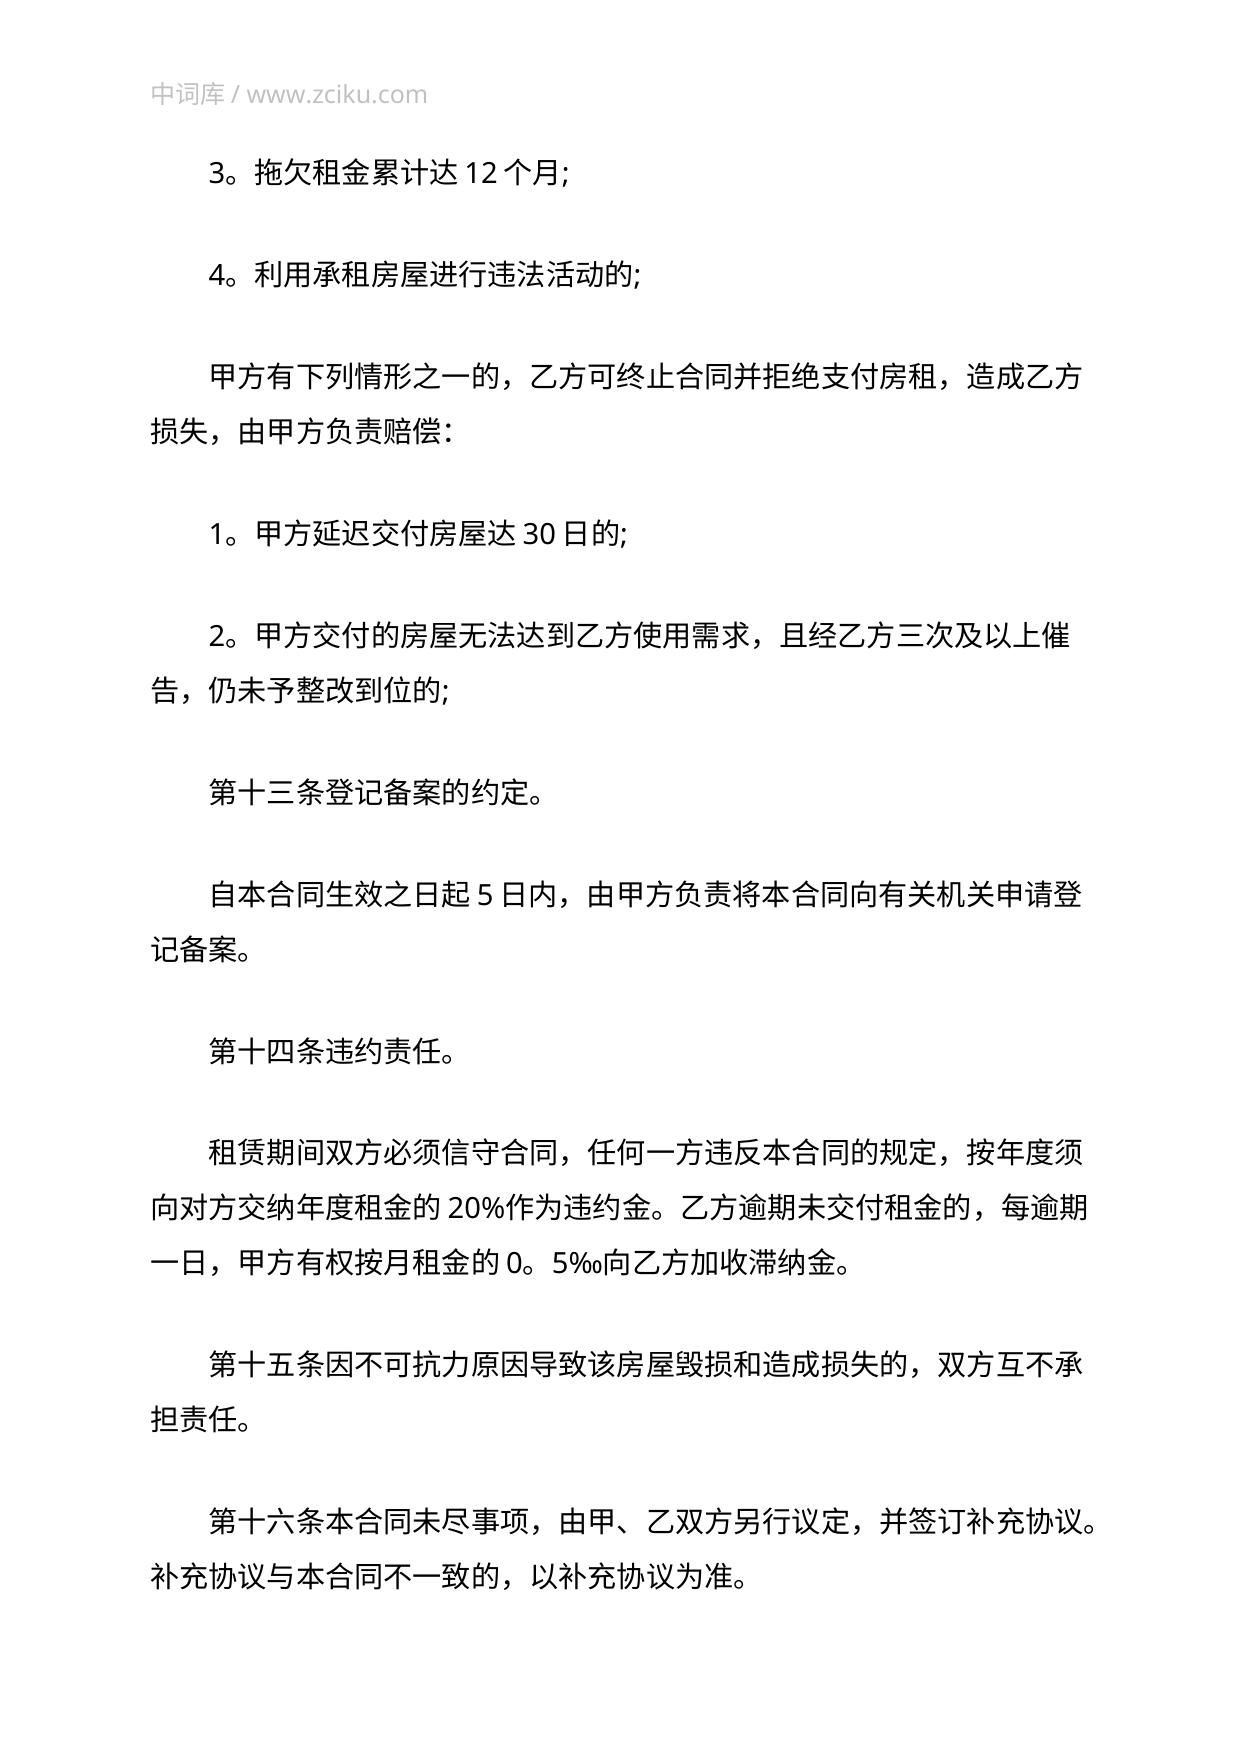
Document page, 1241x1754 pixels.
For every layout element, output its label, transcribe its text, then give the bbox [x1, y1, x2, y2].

text 3。拖欠租金累计达12个月; [150, 150, 1090, 192]
text 第十四条违约责任。 [150, 1028, 1090, 1070]
text 2。甲方交付的房屋无法达到乙方使用需求，且经乙方三次及以上催告，仍未予整改到位的; [150, 613, 1090, 710]
text 第十六条本合同未尽事项，由甲、乙双方另行议定，并签订补充协议。补充协议与本合同不一致的，以补充协议为准。 [150, 1498, 1090, 1596]
text 4。利用承租房屋进行违法活动的; [150, 252, 1090, 294]
text 第十三条登记备案的约定。 [150, 769, 1090, 812]
text 第十五条因不可抗力原因导致该房屋毁损和造成损失的，双方互不承担责任。 [150, 1342, 1090, 1439]
text 自本合同生效之日起5日内，由甲方负责将本合同向有关机关申请登记备案。 [150, 871, 1090, 969]
text 甲方有下列情形之一的，乙方可终止合同并拒绝支付房租，造成乙方损失，由甲方负责赔偿： [150, 354, 1090, 451]
text 租赁期间双方必须信守合同，任何一方违反本合同的规定，按年度须向对方交纳年度租金的20%作为违约金。乙方逾期未交付租金的，每逾期一日，甲方有权按月租金的0。5‰向乙方加收滞纳金。 [150, 1130, 1090, 1282]
text 1。甲方延迟交付房屋达30日的; [150, 511, 1090, 553]
